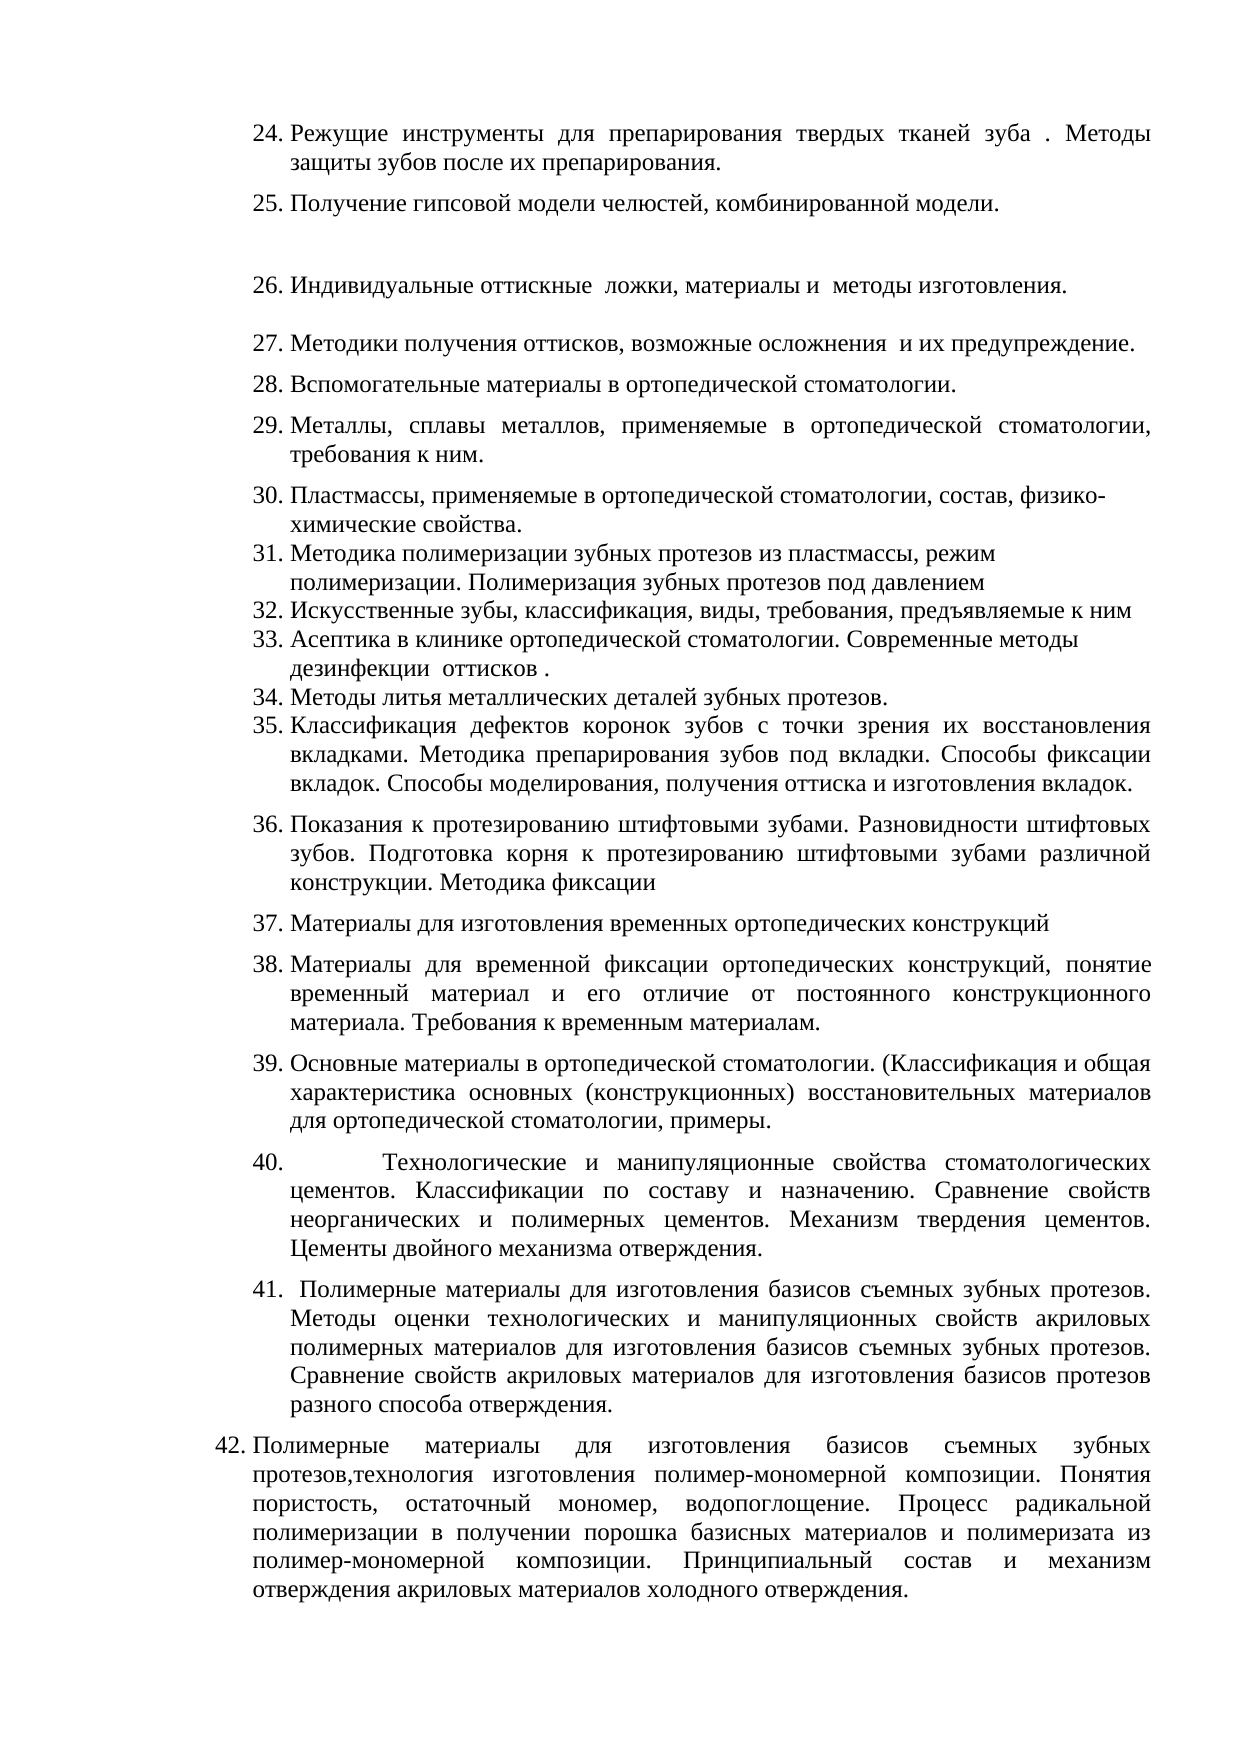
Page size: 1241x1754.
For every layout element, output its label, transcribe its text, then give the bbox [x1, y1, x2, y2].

list Технологические и манипуляционные свойства стоматологических цементов. Классификации по составу и назначению. Сравнение свойств неорганических и полимерных цементов. Механизм твердения цементов. Цементы двойного механизма отверждения. [252, 1147, 1152, 1262]
list Показания к протезированию штифтовыми зубами. Разновидности штифтовых зубов. Подготовка корня к протезированию штифтовыми зубами различной конструкции. Методика фиксации [252, 809, 1152, 896]
list Материалы для изготовления временных ортопедических конструкций [252, 908, 1152, 937]
list Основные материалы в ортопедической стоматологии. (Классификация и общая характеристика основных (конструкционных) восстановительных материалов для ортопедической стоматологии, примеры. [252, 1048, 1152, 1134]
list Пластмассы, применяемые в ортопедической стоматологии, состав, физико-химические свойства. [252, 481, 1152, 538]
list Полимерные материалы для изготовления базисов съемных зубных протезов. Методы оценки технологических и манипуляционных свойств акриловых полимерных материалов для изготовления базисов съемных зубных протезов. Сравнение свойств акриловых материалов для изготовления базисов протезов разного способа отверждения. [252, 1274, 1152, 1418]
list Методики получения оттисков, возможные осложнения и их предупреждение. [252, 328, 1152, 357]
list Методы литья металлических деталей зубных протезов. [252, 682, 1152, 711]
list Классификация дефектов коронок зубов с точки зрения их восстановления вкладками. Методика препарирования зубов под вкладки. Способы фиксации вкладок. Способы моделирования, получения оттиска и изготовления вкладок. [252, 711, 1152, 797]
list Искусственные зубы, классификация, виды, требования, предъявляемые к ним [252, 596, 1152, 624]
list Материалы для временной фиксации ортопедических конструкций, понятие временный материал и его отличие от постоянного конструкционного материала. Требования к временным материалам. [252, 949, 1152, 1036]
list Режущие инструменты для препарирования твердых тканей зуба . Методы защиты зубов после их препарирования. [252, 118, 1152, 176]
list Асептика в клинике ортопедической стоматологии. Современные методы дезинфекции оттисков . [252, 624, 1152, 682]
list Получение гипсовой модели челюстей, комбинированной модели. [252, 188, 1152, 217]
list Индивидуальные оттискные ложки, материалы и методы изготовления. [252, 271, 1152, 299]
list Металлы, сплавы металлов, применяемые в ортопедической стоматологии, требования к ним. [252, 411, 1152, 468]
list Вспомогательные материалы в ортопедической стоматологии. [252, 369, 1152, 398]
list Полимерные материалы для изготовления базисов съемных зубных протезов,технология изготовления полимер-мономерной композиции. Понятия пористость, остаточный мономер, водопоглощение. Процесс радикальной полимеризации в получении порошка базисных материалов и полимеризата из полимер-мономерной композиции. Принципиальный состав и механизм отверждения акриловых материалов холодного отверждения. [215, 1431, 1152, 1603]
list Методика полимеризации зубных протезов из пластмассы, режим полимеризации. Полимеризация зубных протезов под давлением [252, 538, 1152, 596]
